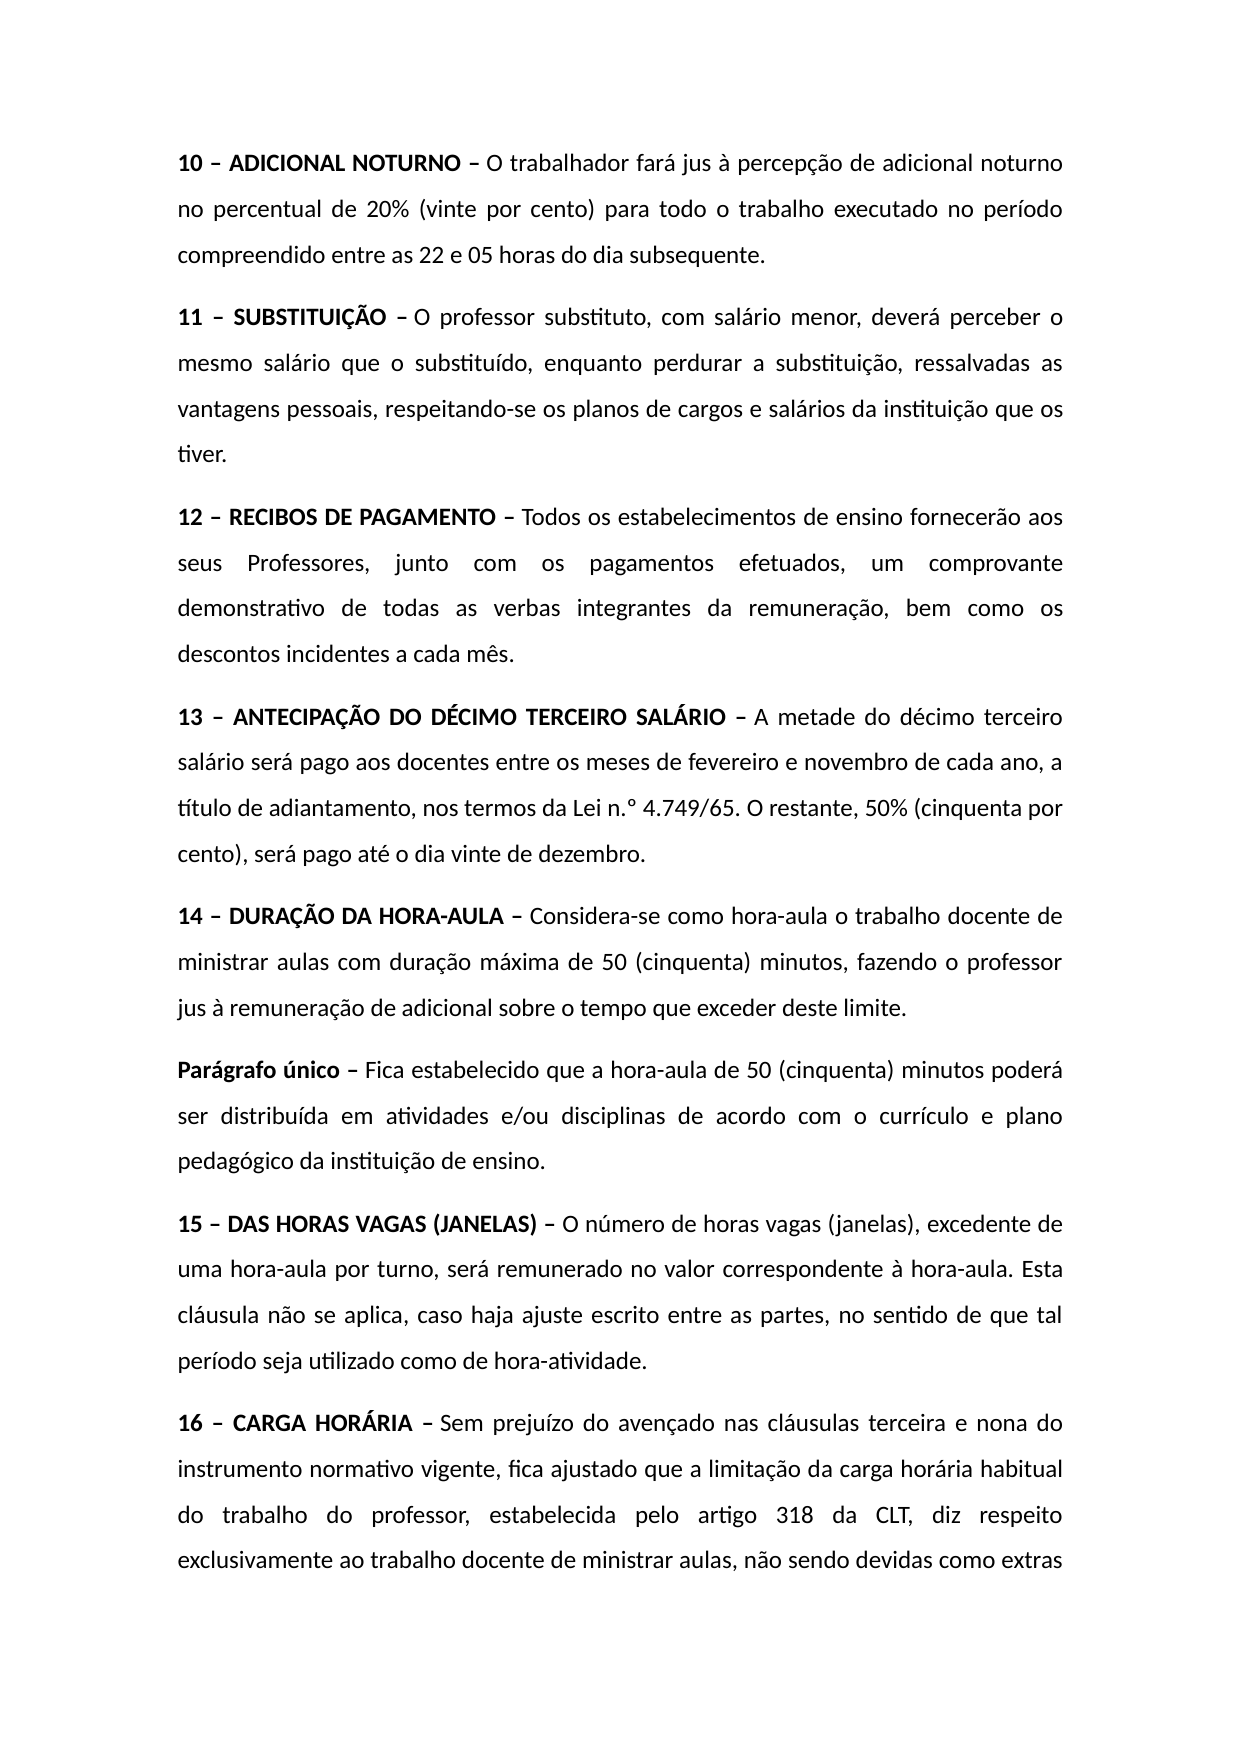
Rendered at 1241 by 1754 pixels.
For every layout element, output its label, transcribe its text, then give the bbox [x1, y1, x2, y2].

text 14 – DURAÇÃO DA HORA-AULA – Considera-se como hora-aula o trabalho docente de ministrar aulas com duração máxima de 50 (cinquenta) minutos, fazendo o professor jus à remuneração de adicional sobre o tempo que exceder deste limite. [177, 900, 1063, 1022]
text 15 – DAS HORAS VAGAS (JANELAS) – O número de horas vagas (janelas), excedente de uma hora-aula por turno, será remunerado no valor correspondente à hora-aula. Esta cláusula não se aplica, caso haja ajuste escrito entre as partes, no sentido de que tal período seja utilizado como de hora-atividade. [177, 1208, 1063, 1376]
text 11 – SUBSTITUIÇÃO – O professor substituto, com salário menor, deverá perceber o mesmo salário que o substituído, enquanto perdurar a substituição, ressalvadas as vantagens pessoais, respeitando-se os planos de cargos e salários da instituição que os tiver. [177, 301, 1063, 469]
text Parágrafo único – Fica estabelecido que a hora-aula de 50 (cinquenta) minutos poderá ser distribuída em atividades e/ou disciplinas de acordo com o currículo e plano pedagógico da instituição de ensino. [177, 1054, 1063, 1176]
text 10 – ADICIONAL NOTURNO – O trabalhador fará jus à percepção de adicional noturno no percentual de 20% (vinte por cento) para todo o trabalho executado no período compreendido entre as 22 e 05 horas do dia subsequente. [177, 148, 1063, 269]
text 13 – ANTECIPAÇÃO DO DÉCIMO TERCEIRO SALÁRIO – A metade do décimo terceiro salário será pago aos docentes entre os meses de fevereiro e novembro de cada ano, a título de adiantamento, nos termos da Lei n.º 4.749/65. O restante, 50% (cinquenta por cento), será pago até o dia vinte de dezembro. [177, 701, 1063, 868]
text 12 – RECIBOS DE PAGAMENTO – Todos os estabelecimentos de ensino fornecerão aos seus Professores, junto com os pagamentos efetuados, um comprovante demonstrativo de todas as verbas integrantes da remuneração, bem como os descontos incidentes a cada mês. [177, 501, 1063, 669]
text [177, 1407, 1063, 1575]
